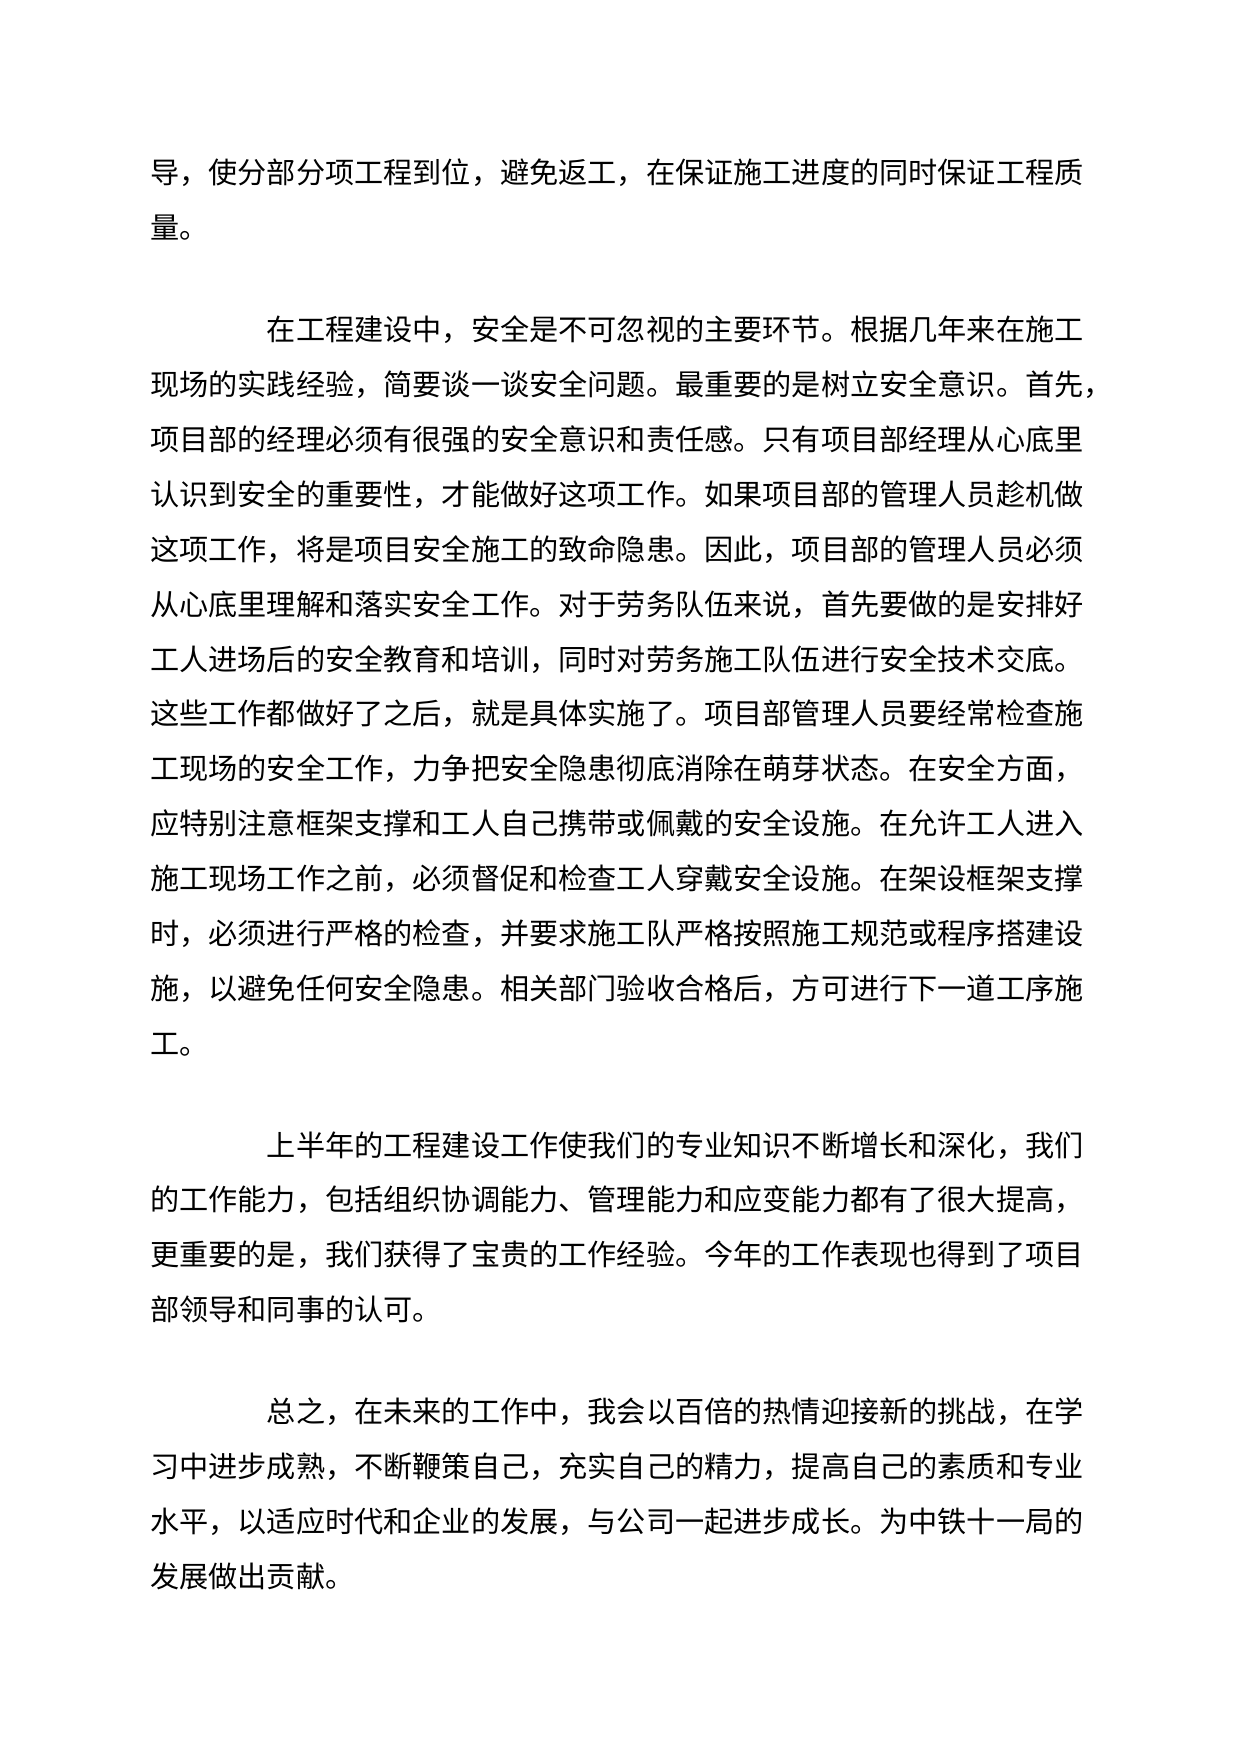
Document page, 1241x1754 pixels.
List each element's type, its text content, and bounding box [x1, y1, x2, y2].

text 总之，在未来的工作中，我会以百倍的热情迎接新的挑战，在学习中进步成熟，不断鞭策自己，充实自己的精力，提高自己的素质和专业水平，以适应时代和企业的发展，与公司一起进步成长。为中铁十一局的发展做出贡献。 [150, 1388, 1090, 1596]
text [150, 150, 1090, 247]
text 上半年的工程建设工作使我们的专业知识不断增长和深化，我们的工作能力，包括组织协调能力、管理能力和应变能力都有了很大提高，更重要的是，我们获得了宝贵的工作经验。今年的工作表现也得到了项目部领导和同事的认可。 [150, 1122, 1090, 1329]
text 在工程建设中，安全是不可忽视的主要环节。根据几年来在施工现场的实践经验，简要谈一谈安全问题。最重要的是树立安全意识。首先，项目部的经理必须有很强的安全意识和责任感。只有项目部经理从心底里认识到安全的重要性，才能做好这项工作。如果项目部的管理人员趁机做这项工作，将是项目安全施工的致命隐患。因此，项目部的管理人员必须从心底里理解和落实安全工作。对于劳务队伍来说，首先要做的是安排好工人进场后的安全教育和培训，同时对劳务施工队伍进行安全技术交底。这些工作都做好了之后，就是具体实施了。项目部管理人员要经常检查施工现场的安全工作，力争把安全隐患彻底消除在萌芽状态。在安全方面，应特别注意框架支撑和工人自己携带或佩戴的安全设施。在允许工人进入施工现场工作之前，必须督促和检查工人穿戴安全设施。在架设框架支撑时，必须进行严格的检查，并要求施工队严格按照施工规范或程序搭建设施，以避免任何安全隐患。相关部门验收合格后，方可进行下一道工序施工。 [150, 307, 1090, 1063]
